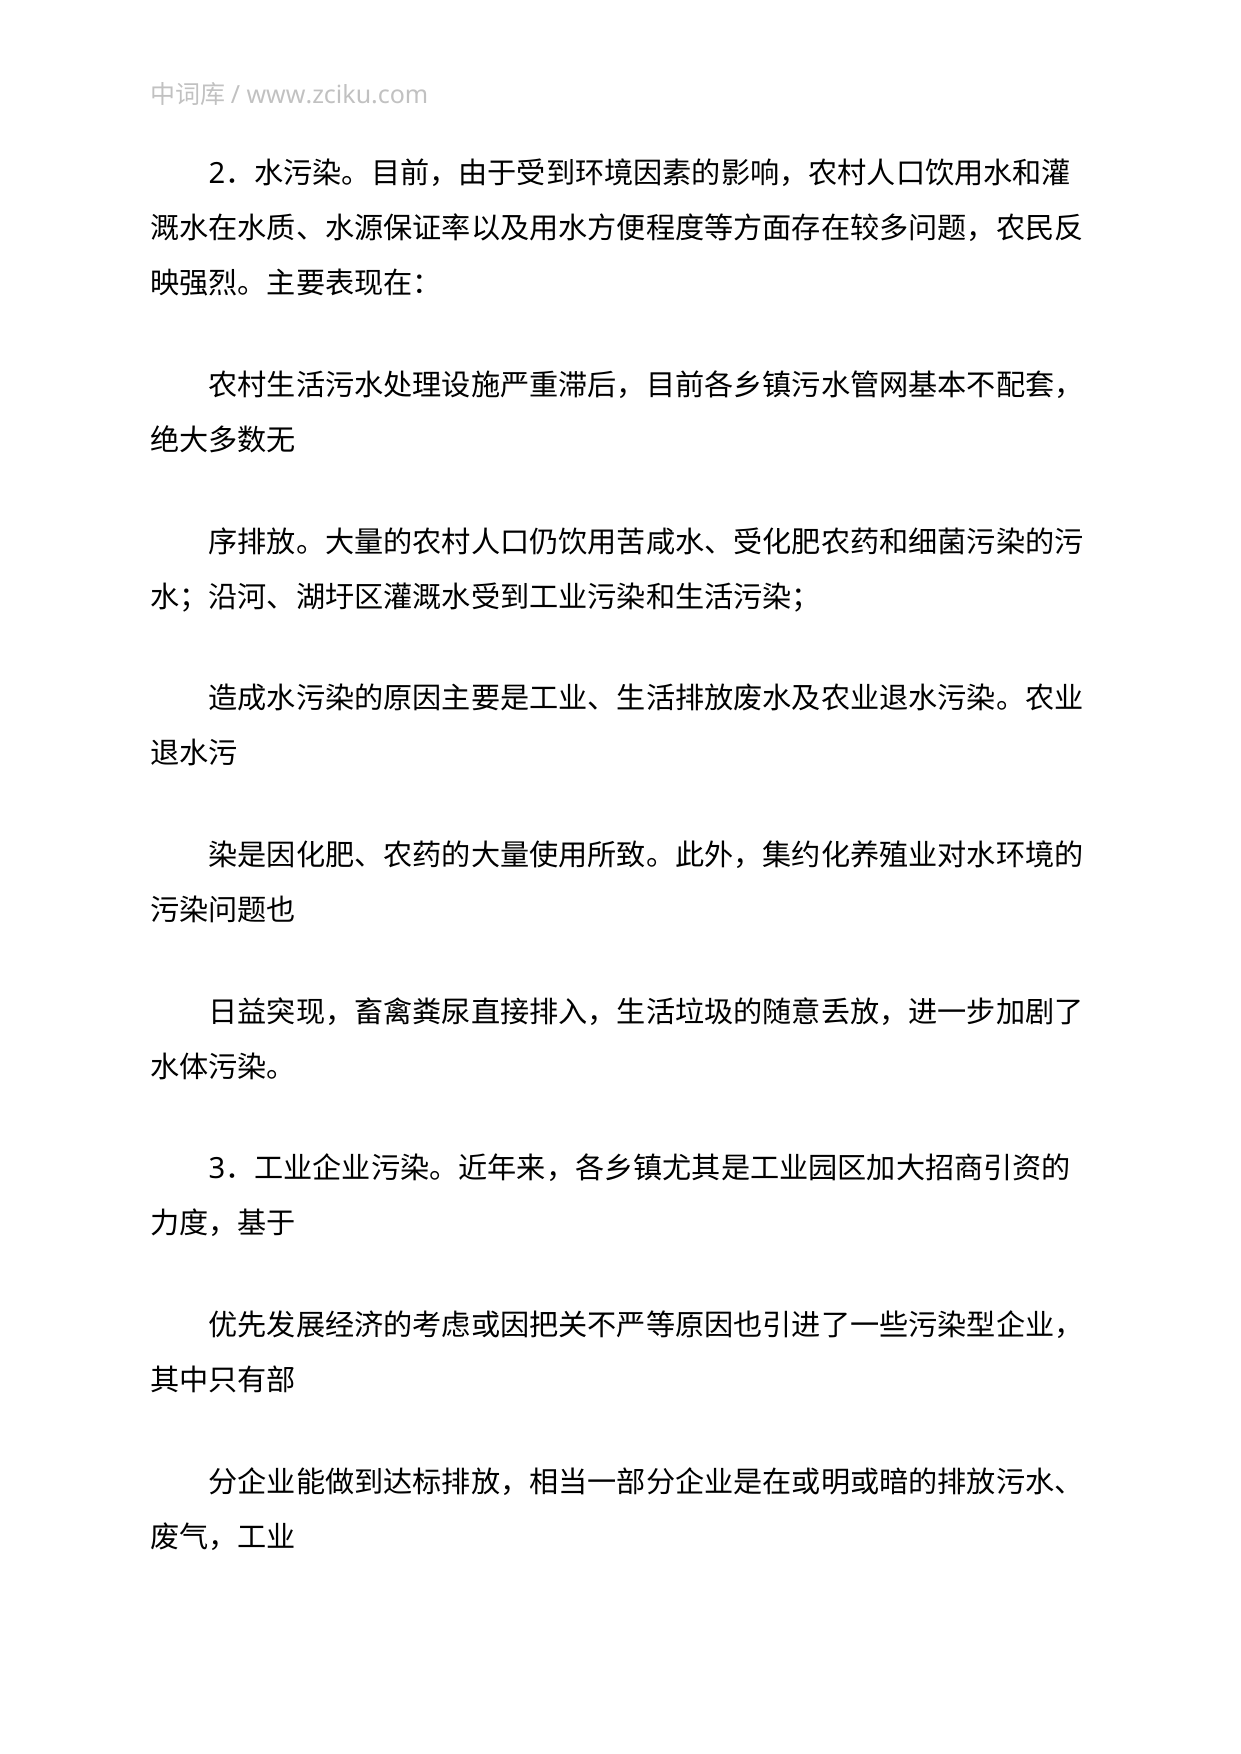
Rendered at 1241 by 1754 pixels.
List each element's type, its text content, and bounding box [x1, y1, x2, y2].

text 日益突现，畜禽粪尿直接排入，生活垃圾的随意丢放，进一步加剧了水体污染。 [150, 988, 1090, 1086]
text 3．工业企业污染。近年来，各乡镇尤其是工业园区加大招商引资的力度，基于 [150, 1145, 1090, 1242]
text 序排放。大量的农村人口仍饮用苦咸水、受化肥农药和细菌污染的污水；沿河、湖圩区灌溉水受到工业污染和生活污染； [150, 518, 1090, 616]
text 分企业能做到达标排放，相当一部分企业是在或明或暗的排放污水、废气，工业 [150, 1458, 1090, 1556]
text 农村生活污水处理设施严重滞后，目前各乡镇污水管网基本不配套，绝大多数无 [150, 362, 1090, 459]
text 染是因化肥、农药的大量使用所致。此外，集约化养殖业对水环境的污染问题也 [150, 832, 1090, 929]
text 2．水污染。目前，由于受到环境因素的影响，农村人口饮用水和灌溉水在水质、水源保证率以及用水方便程度等方面存在较多问题，农民反映强烈。主要表现在： [150, 150, 1090, 302]
text 优先发展经济的考虑或因把关不严等原因也引进了一些污染型企业，其中只有部 [150, 1302, 1090, 1399]
text 造成水污染的原因主要是工业、生活排放废水及农业退水污染。农业退水污 [150, 675, 1090, 772]
